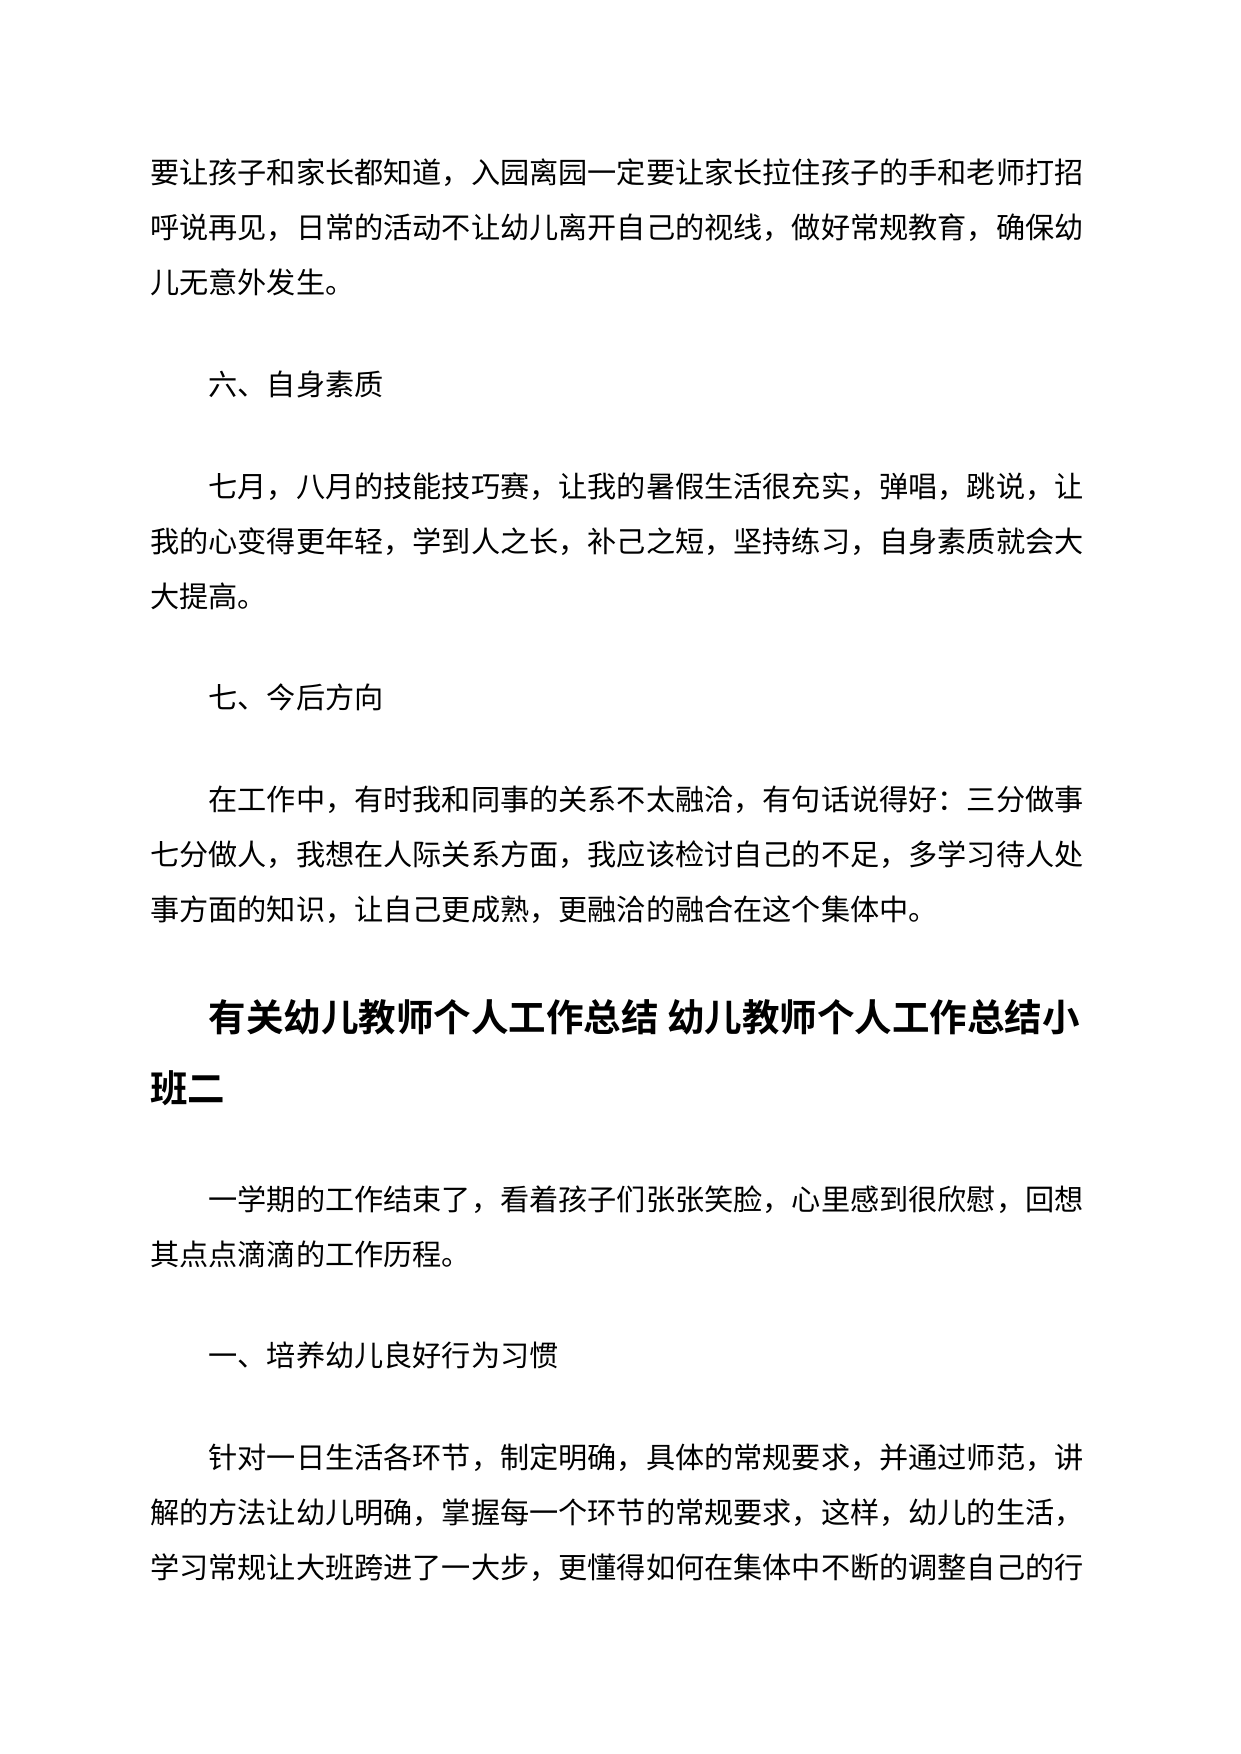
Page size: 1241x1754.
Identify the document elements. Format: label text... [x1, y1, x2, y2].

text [150, 1434, 1090, 1587]
text 一学期的工作结束了，看着孩子们张张笑脸，心里感到很欣慰，回想其点点滴滴的工作历程。 [150, 1176, 1090, 1273]
text 七月，八月的技能技巧赛，让我的暑假生活很充实，弹唱，跳说，让我的心变得更年轻，学到人之长，补己之短，坚持练习，自身素质就会大大提高。 [150, 463, 1090, 615]
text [150, 150, 1090, 302]
text 六、自身素质 [150, 362, 1090, 404]
text 有关幼儿教师个人工作总结 幼儿教师个人工作总结小班二 [150, 988, 1090, 1113]
text 一、培养幼儿良好行为习惯 [150, 1333, 1090, 1375]
text 在工作中，有时我和同事的关系不太融洽，有句话说得好：三分做事七分做人，我想在人际关系方面，我应该检讨自己的不足，多学习待人处事方面的知识，让自己更成熟，更融洽的融合在这个集体中。 [150, 777, 1090, 929]
text 七、今后方向 [150, 675, 1090, 717]
